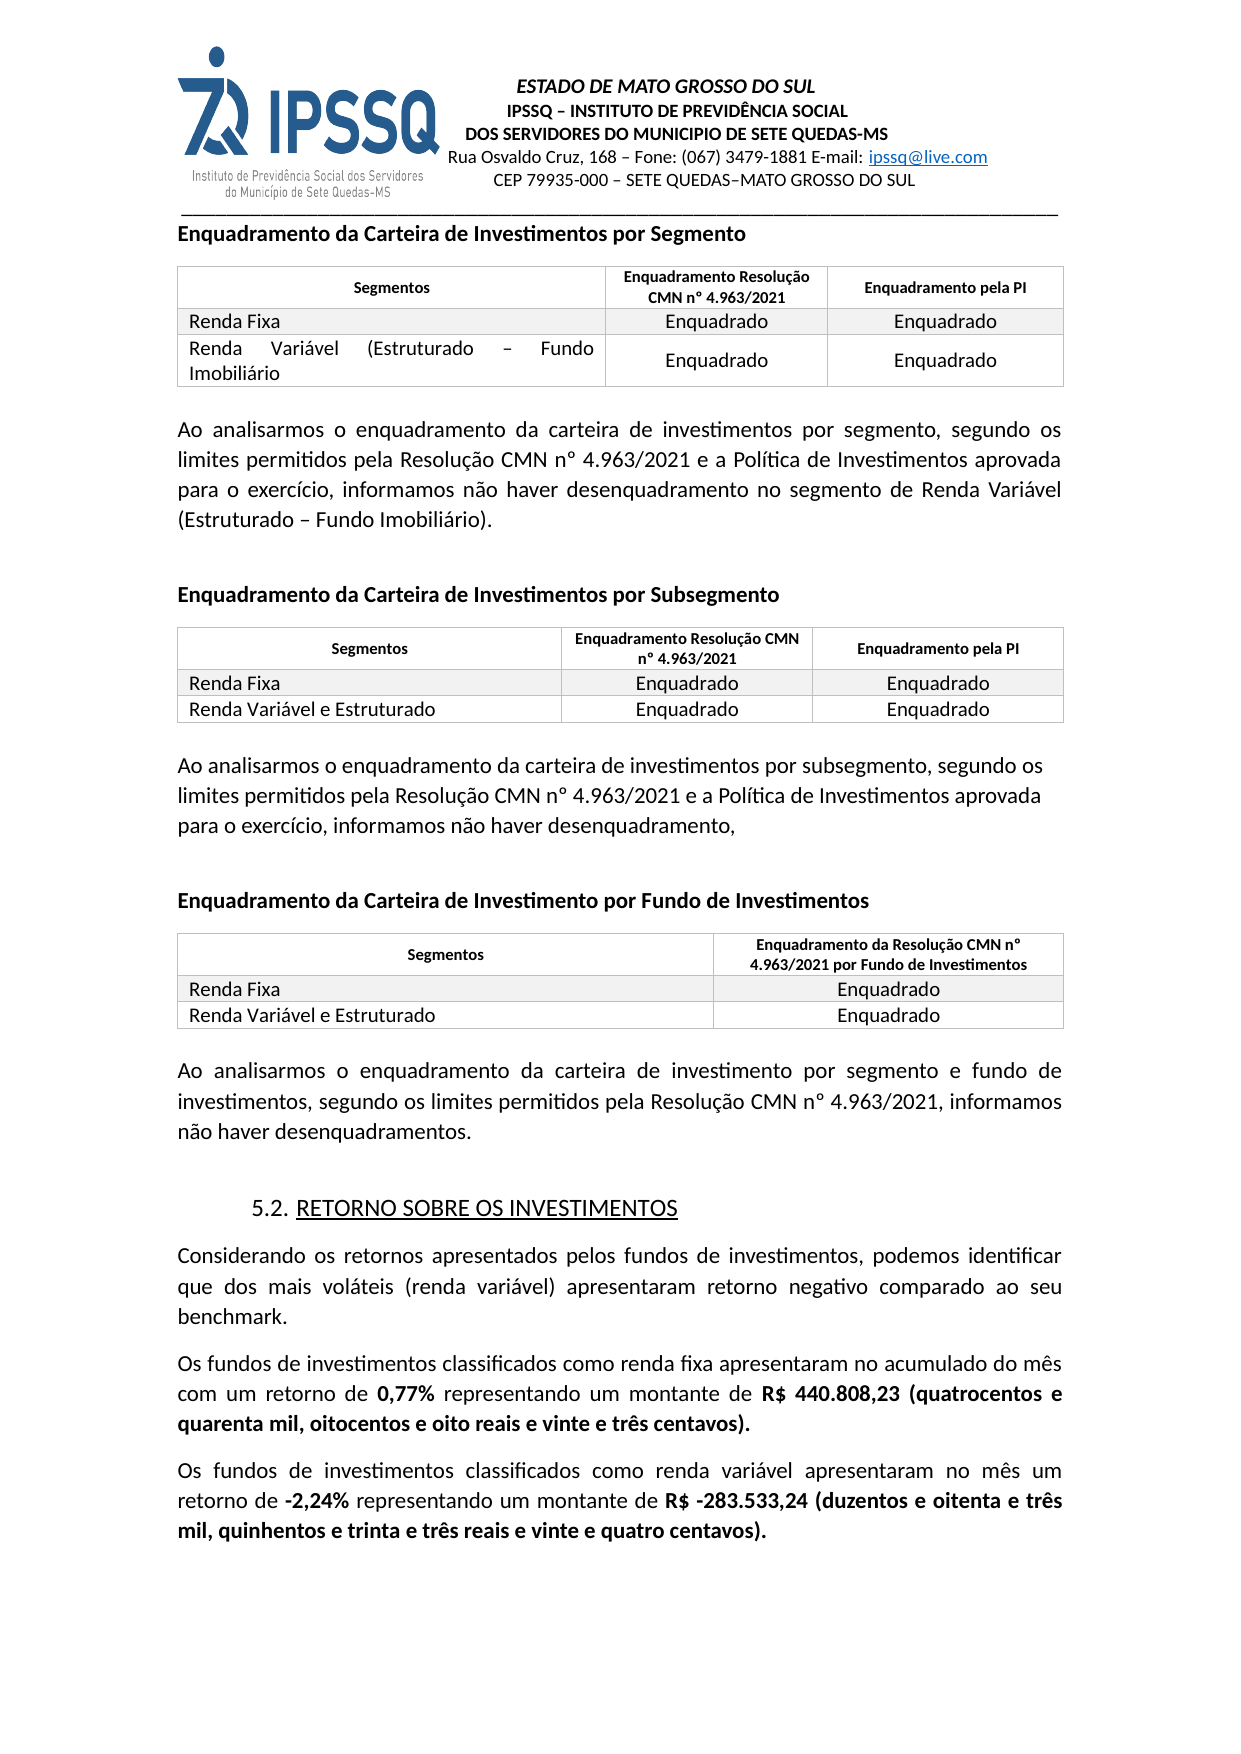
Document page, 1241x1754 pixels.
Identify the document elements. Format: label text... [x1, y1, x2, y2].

picture [177, 46, 440, 200]
text Ao analisarmos o enquadramento da carteira de investimento por segmento e fundo de investimentos, segundo os limites permitidos pela Resolução CMN nº 4.963/2021, informamos não haver desenquadramentos. [177, 1057, 1063, 1145]
table_cell Renda Fixa [178, 309, 605, 334]
table_header Enquadramento Resolução CMN nº 4.963/2021 [562, 628, 812, 669]
table_cell Enquadrado [813, 670, 1063, 695]
table_cell Enquadrado [813, 696, 1063, 722]
subtitle RETORNO SOBRE OS INVESTIMENTOS [251, 1192, 1063, 1222]
table_cell Renda Fixa [178, 670, 561, 695]
table_cell Renda Fixa [178, 976, 713, 1001]
table_cell Enquadrado [714, 1002, 1063, 1028]
table_cell Enquadrado [828, 335, 1063, 386]
table_cell Enquadrado [562, 670, 812, 695]
text Os fundos de investimentos classificados como renda fixa apresentaram no acumulado do mês com um retorno de 0,77% representando um montante de R$ 440.808,23 (quatrocentos e quarenta mil, oitocentos e oito reais e vinte e três centavos). [177, 1349, 1063, 1437]
table_header Segmentos [178, 934, 713, 975]
table_header Enquadramento da Resolução CMN nº 4.963/2021 por Fundo de Investimentos [714, 934, 1063, 975]
table_cell Enquadrado [714, 976, 1063, 1001]
table_cell Enquadrado [828, 309, 1063, 334]
table_header Enquadramento pela PI [828, 267, 1063, 307]
table_cell Renda Variável e Estruturado [178, 1002, 713, 1028]
table_cell Renda Variável (Estruturado – Fundo Imobiliário [178, 335, 605, 386]
table_header Enquadramento Resolução CMN nº 4.963/2021 [606, 267, 827, 307]
table_header Enquadramento pela PI [813, 628, 1063, 669]
text Considerando os retornos apresentados pelos fundos de investimentos, podemos identificar que dos mais voláteis (renda variável) apresentaram retorno negativo comparado ao seu benchmark. [177, 1242, 1063, 1330]
table_cell Enquadrado [606, 309, 827, 334]
text Enquadramento da Carteira de Investimentos por Segmento [177, 219, 1063, 247]
text Enquadramento da Carteira de Investimento por Fundo de Investimentos [177, 886, 1063, 914]
table_cell Renda Variável e Estruturado [178, 696, 561, 722]
table_header Segmentos [178, 267, 605, 307]
table_cell Enquadrado [562, 696, 812, 722]
table_header Segmentos [178, 628, 561, 669]
text Os fundos de investimentos classificados como renda variável apresentaram no mês um retorno de -2,24% representando um montante de R$ -283.533,24 (duzentos e oitenta e três mil, quinhentos e trinta e três reais e vinte e quatro centavos). [177, 1456, 1063, 1544]
table_cell Enquadrado [606, 335, 827, 386]
text Enquadramento da Carteira de Investimentos por Subsegmento [177, 580, 1063, 608]
text Ao analisarmos o enquadramento da carteira de investimentos por segmento, segundo os limites permitidos pela Resolução CMN nº 4.963/2021 e a Política de Investimentos aprovada para o exercício, informamos não haver desenquadramento no segmento de Renda Variável (Estruturado – Fundo Imobiliário). [177, 415, 1063, 533]
text Ao analisarmos o enquadramento da carteira de investimentos por subsegmento, segundo os limites permitidos pela Resolução CMN nº 4.963/2021 e a Política de Investimentos aprovada para o exercício, informamos não haver desenquadramento, [177, 751, 1063, 839]
